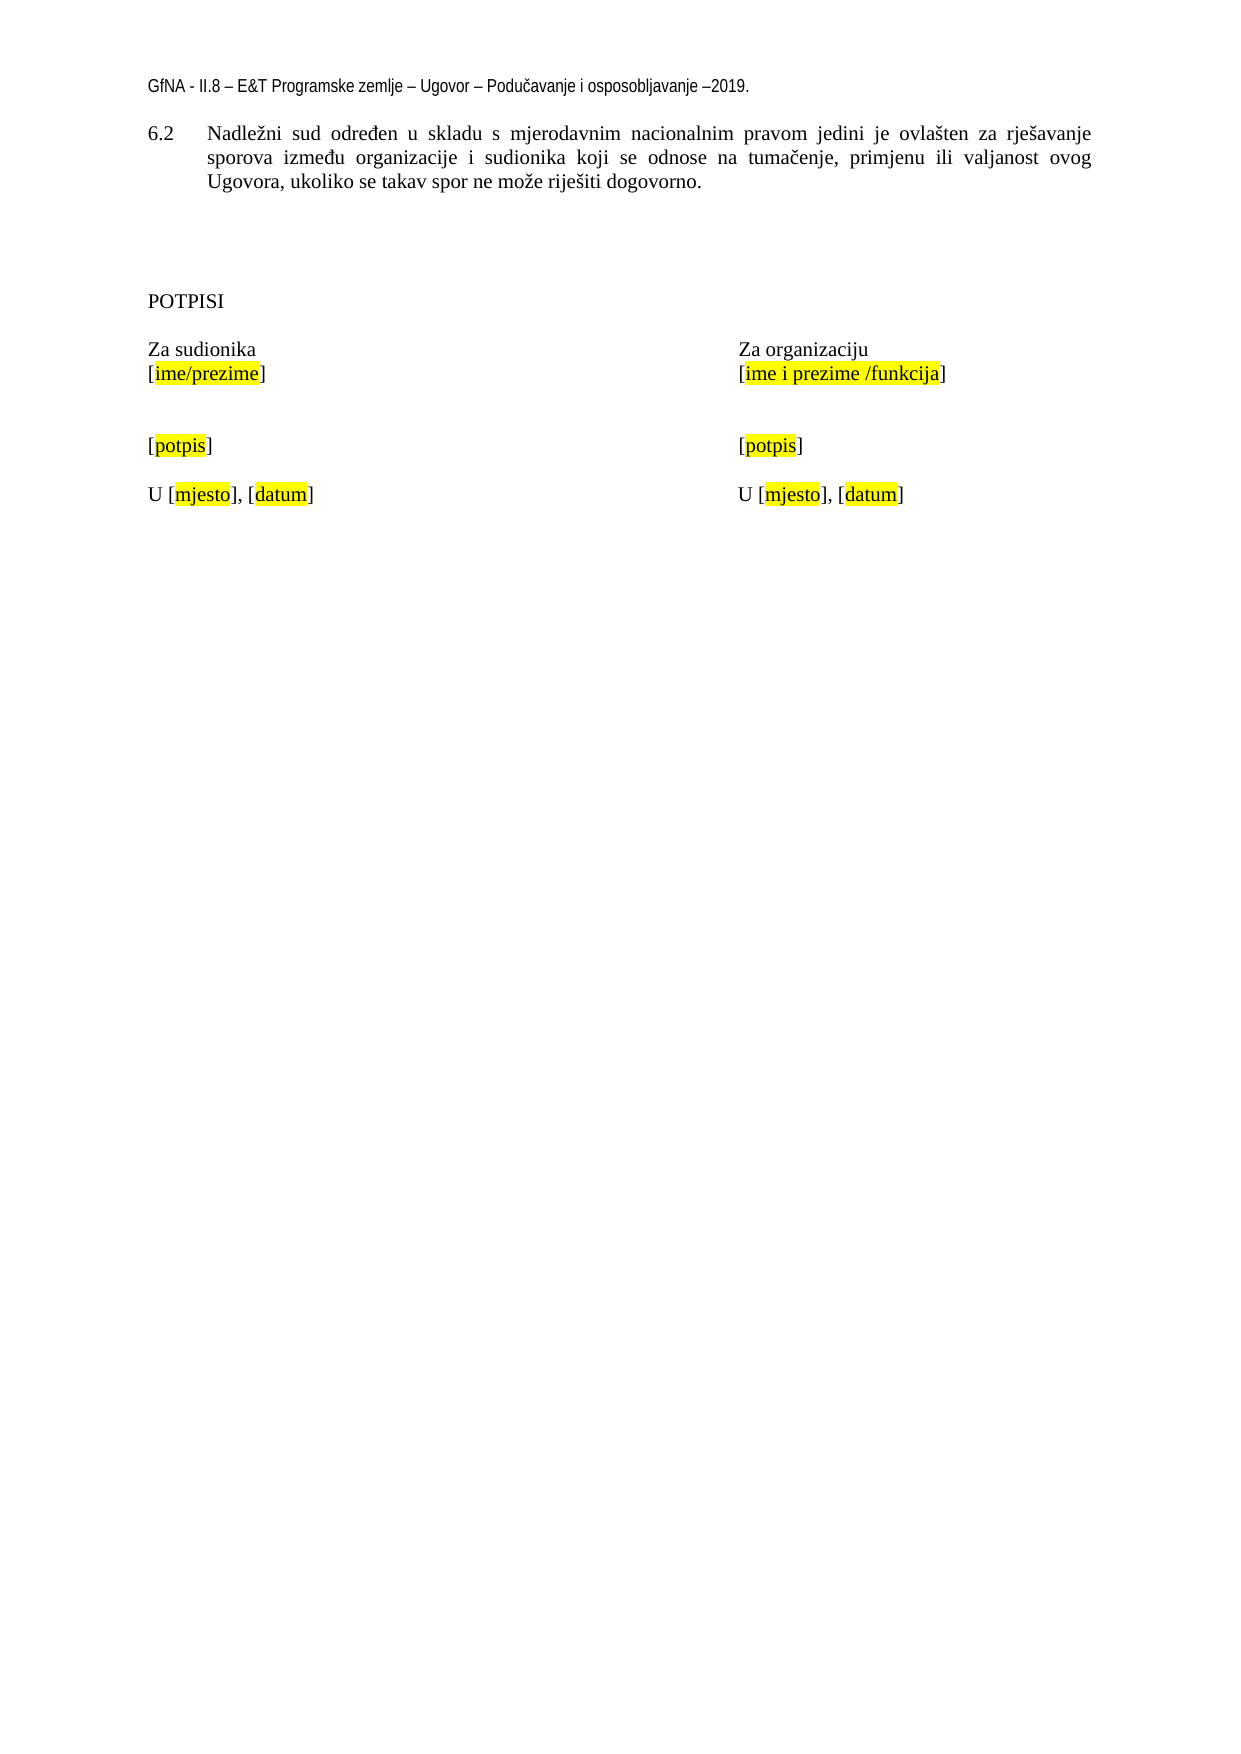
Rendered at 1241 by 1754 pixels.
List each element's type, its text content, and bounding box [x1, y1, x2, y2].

text [ime/prezime] [ime i prezime /funkcija] [939, 361, 1092, 385]
text U [mjesto], [datum] U [mjesto], [datum] [897, 482, 1092, 506]
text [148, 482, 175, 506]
text Za sudionika Za organizaciju [148, 337, 1092, 361]
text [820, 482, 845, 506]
text POTPISI [148, 289, 1092, 313]
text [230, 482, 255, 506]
text 6.2 Nadležni sud određen u skladu s mjerodavnim nacionalnim pravom jedini je ovlašten za rješavanje sporova između organizacije i sudionika koji se odnose na tumačenje, primjenu ili valjanost ovog Ugovora, ukoliko se takav spor ne može riješiti dogovorno. [148, 121, 1092, 193]
text U [mjesto], [datum] U [mjesto], [datum] [307, 482, 765, 506]
text [ime/prezime] [ime i prezime /funkcija] [259, 361, 745, 385]
text [potpis] [potpis] [148, 433, 1092, 457]
